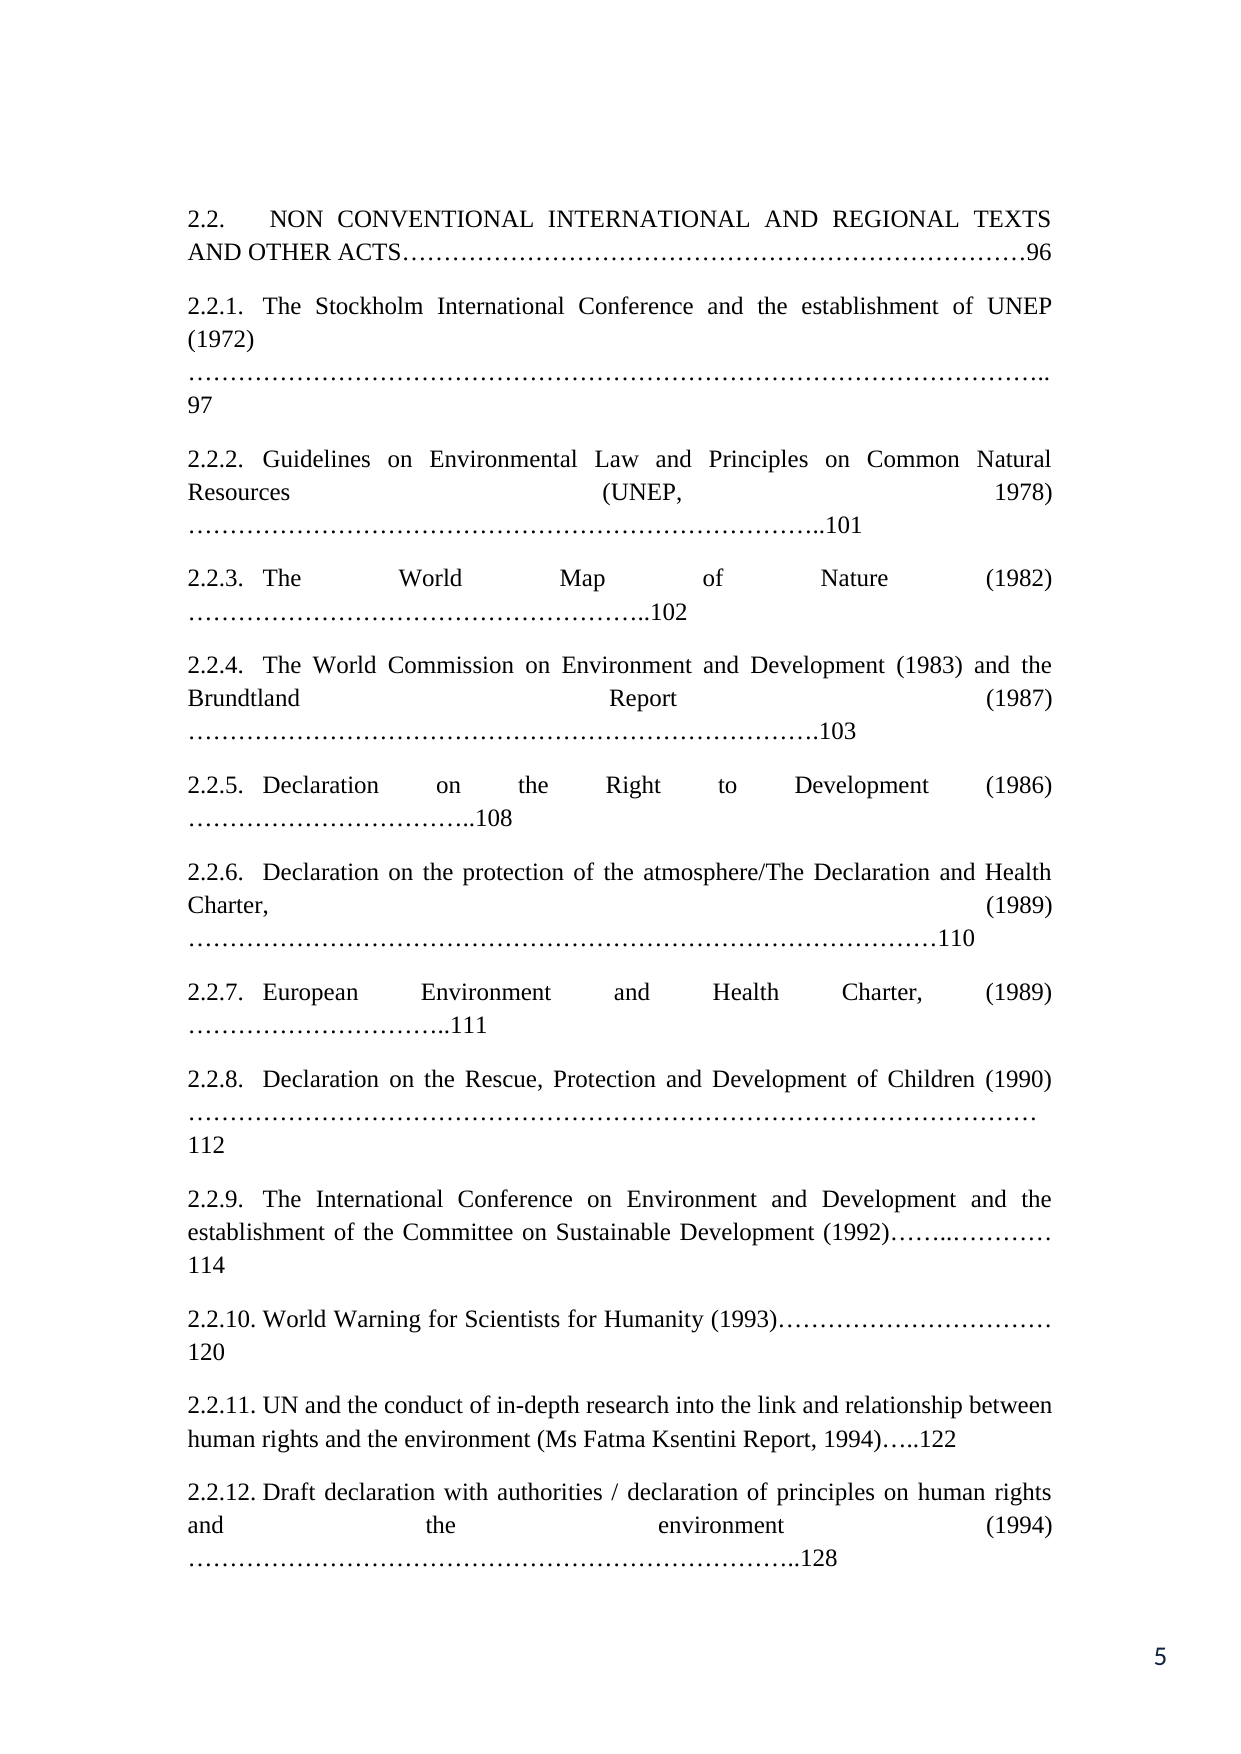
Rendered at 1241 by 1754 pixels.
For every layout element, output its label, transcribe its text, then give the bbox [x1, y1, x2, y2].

text 2.2.10. World Warning for Scientists for Humanity (1993)……………………………120 [187, 1304, 1053, 1366]
text 2.2. NON CONVENTIONAL INTERNATIONAL AND REGIONAL TEXTS AND OTHER ACTS…………………………………………………………………96 [187, 204, 1053, 266]
text 2.2.5. Declaration on the Right to Development (1986)……………………………..108 [187, 770, 1053, 832]
text 2.2.9. The International Conference on Environment and Development and the establishment of the Committee on Sustainable Development (1992)……..…………114 [187, 1184, 1053, 1279]
text 2.2.2. Guidelines on Environmental Law and Principles on Common Natural Resources (UNEP, 1978)…………………………………………………………………..101 [187, 444, 1053, 538]
text 2.2.12. Draft declaration with authorities / declaration of principles on human rights and the environment (1994)………………………………………………………………..128 [187, 1477, 1053, 1572]
text 2.2.6. Declaration on the protection of the atmosphere/The Declaration and Health Charter, (1989)………………………………………………………………………………110 [187, 857, 1053, 952]
text 2.2.1. The Stockholm International Conference and the establishment of UNEP (1972)…………………………………………………………………………………………..97 [187, 291, 1053, 418]
text 2.2.11. UN and the conduct of in-depth research into the link and relationship between human rights and the environment (Ms Fatma Ksentini Report, 1994)…..122 [187, 1391, 1053, 1452]
text 2.2.3. The World Map of Nature (1982)………………………………………………..102 [187, 563, 1053, 625]
text 2.2.8. Declaration on the Rescue, Protection and Development of Children (1990)…………………………………………………………………………………………112 [187, 1064, 1053, 1159]
text 2.2.7. European Environment and Health Charter, (1989)…………………………..111 [187, 977, 1053, 1039]
text 2.2.4. The World Commission on Environment and Development (1983) and the Brundtland Report (1987)………………………………………………………………….103 [187, 650, 1053, 745]
